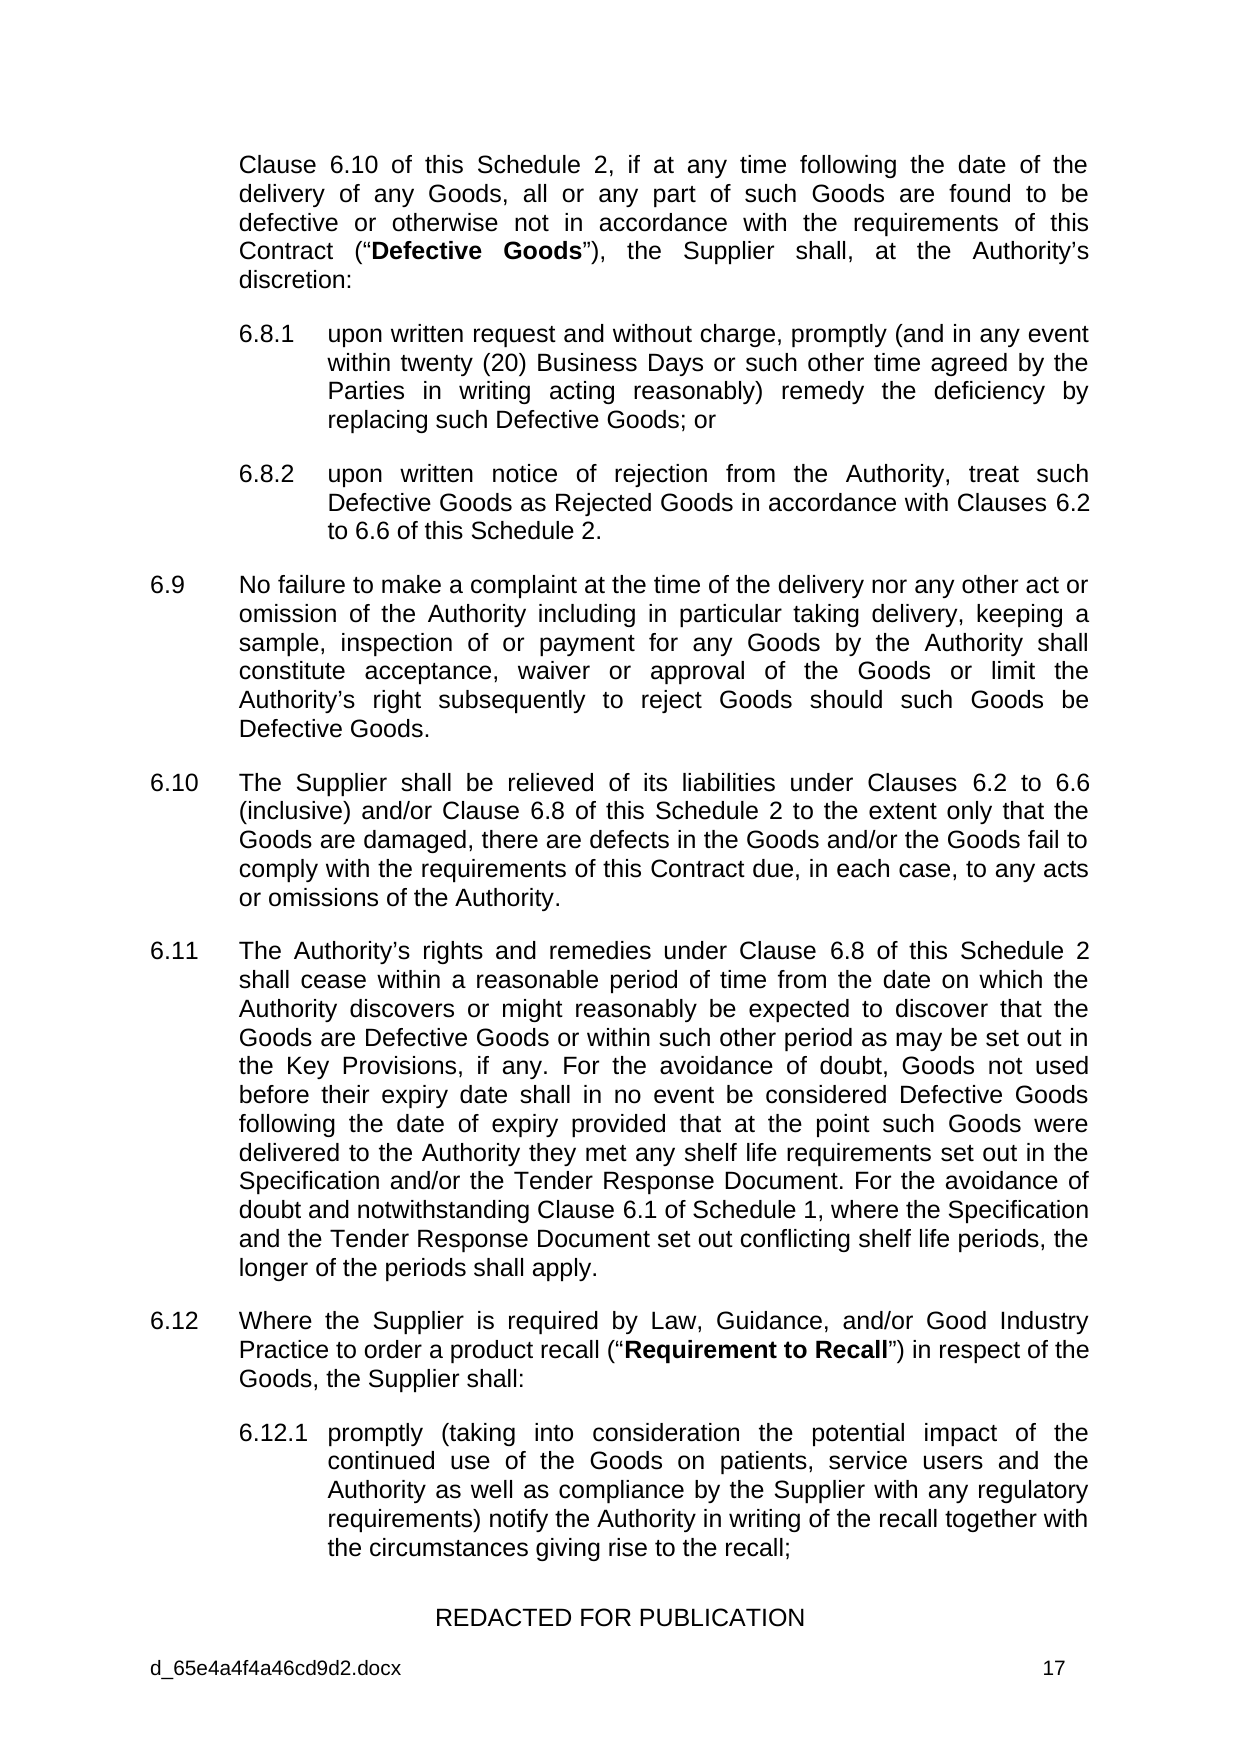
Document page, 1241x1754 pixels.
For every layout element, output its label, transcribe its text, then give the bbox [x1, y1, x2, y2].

text No failure to make a complaint at the time of the delivery nor any other act or omission of the Authority including in particular taking delivery, keeping a sample, inspection of or payment for any Goods by the Authority shall constitute acceptance, waiver or approval of the Goods or limit the Authority’s right subsequently to reject Goods should such Goods be Defective Goods. [150, 570, 1090, 742]
text The Authority’s rights and remedies under Clause 6.8 of this Schedule 2 shall cease within a reasonable period of time from the date on which the Authority discovers or might reasonably be expected to discover that the Goods are Defective Goods or within such other period as may be set out in the Key Provisions, if any. For the avoidance of doubt, Goods not used before their expiry date shall in no event be considered Defective Goods following the date of expiry provided that at the point such Goods were delivered to the Authority they met any shelf life requirements set out in the Specification and/or the Tender Response Document. For the avoidance of doubt and notwithstanding Clause 6.1 of Schedule 1, where the Specification and the Tender Response Document set out conflicting shelf life periods, the longer of the periods shall apply. [150, 936, 1090, 1281]
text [150, 150, 1090, 294]
text promptly (taking into consideration the potential impact of the continued use of the Goods on patients, service users and the Authority as well as compliance by the Supplier with any regulatory requirements) notify the Authority in writing of the recall together with the circumstances giving rise to the recall; [239, 1417, 1090, 1561]
text Where the Supplier is required by Law, Guidance, and/or Good Industry Practice to order a product recall (“Requirement to Recall”) in respect of the Goods, the Supplier shall: [150, 1306, 1090, 1392]
text upon written request and without charge, promptly (and in any event within twenty (20) Business Days or such other time agreed by the Parties in writing acting reasonably) remedy the deficiency by replacing such Defective Goods; or [239, 319, 1090, 434]
text The Supplier shall be relieved of its liabilities under Clauses 6.2 to 6.6 (inclusive) and/or Clause 6.8 of this Schedule 2 to the extent only that the Goods are damaged, there are defects in the Goods and/or the Goods fail to comply with the requirements of this Contract due, in each case, to any acts or omissions of the Authority. [150, 767, 1090, 911]
text upon written notice of rejection from the Authority, treat such Defective Goods as Rejected Goods in accordance with Clauses 6.2 to 6.6 of this Schedule 2. [239, 459, 1090, 545]
